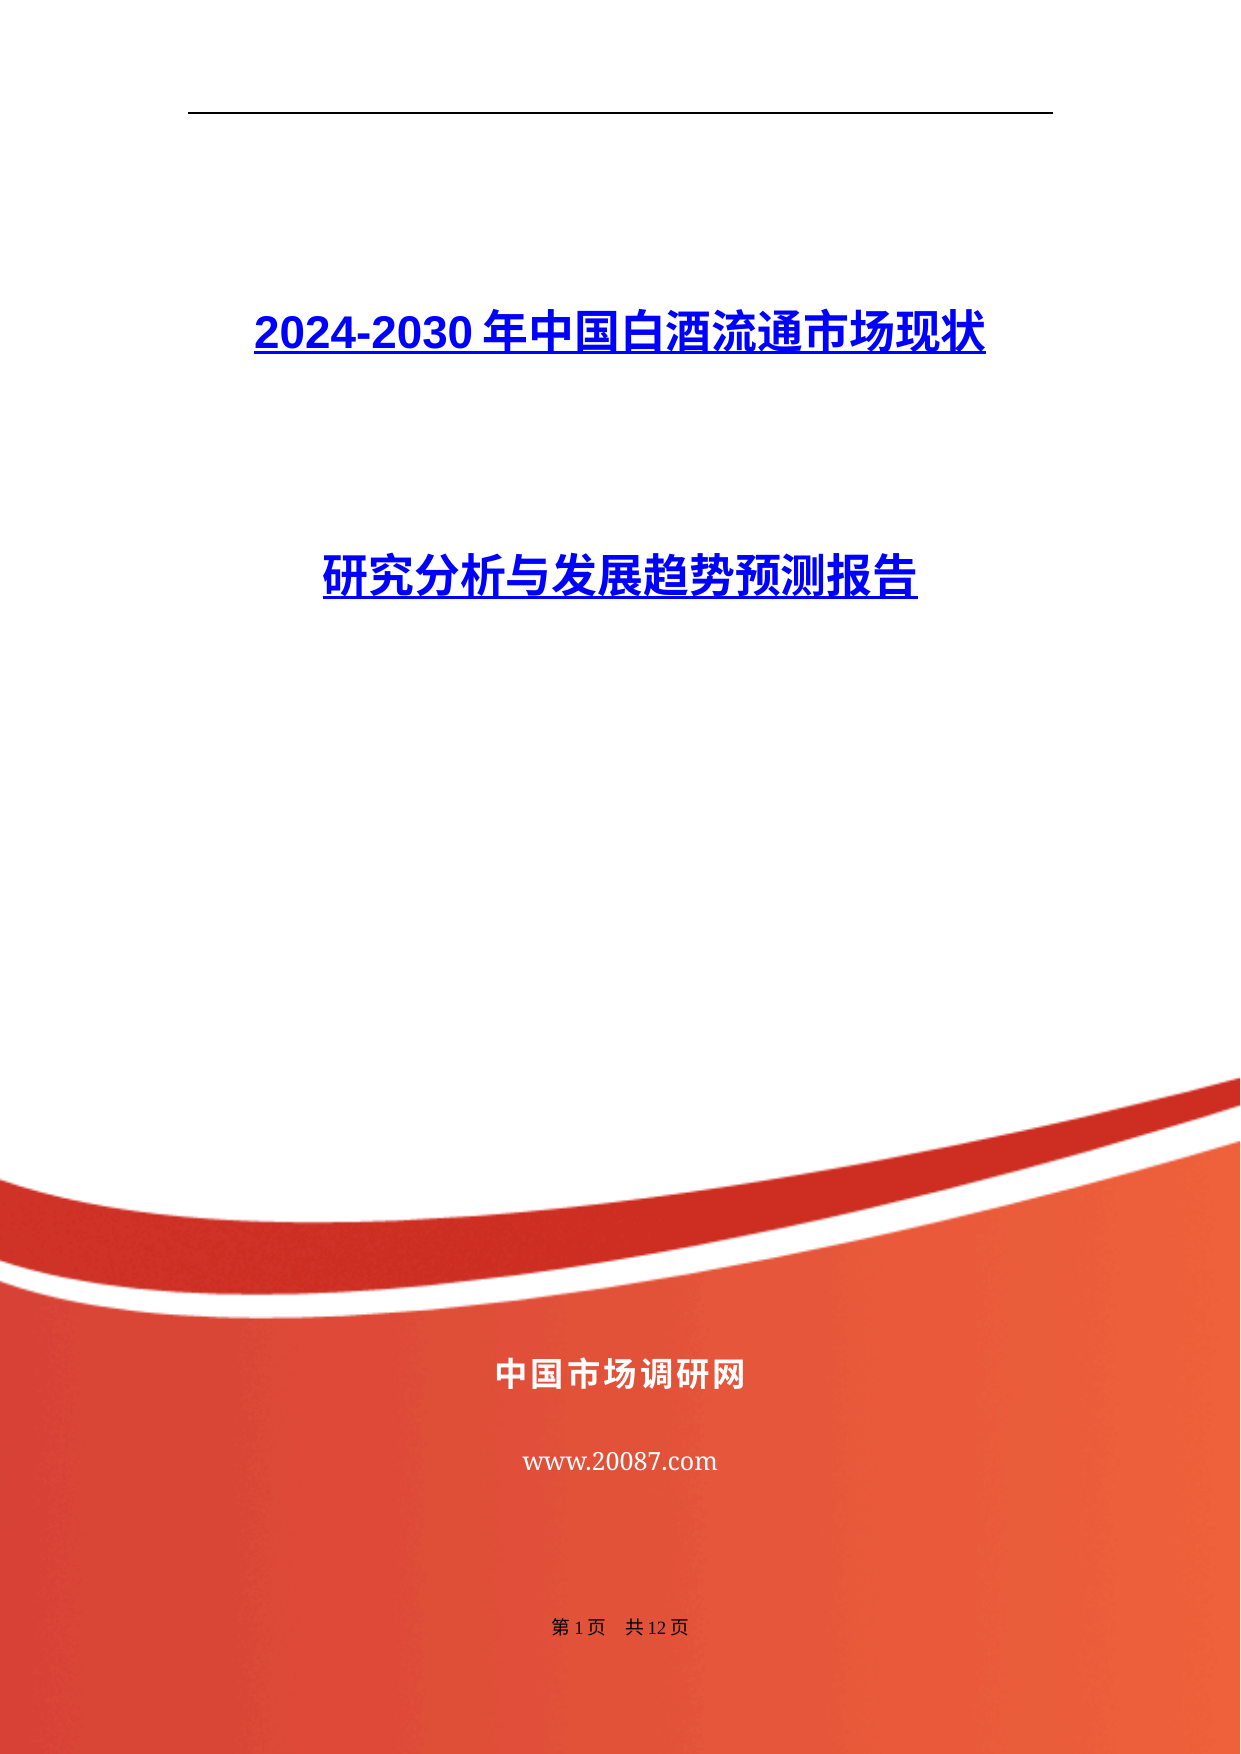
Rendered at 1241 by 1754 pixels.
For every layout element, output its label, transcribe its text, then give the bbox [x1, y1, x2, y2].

subtitle 中国市场调研网 [187, 1339, 1053, 1404]
table_header 2024-2030年中国白酒流通市场现状研究分析与发展趋势预测报告 [188, 207, 1053, 773]
picture [0, 1006, 1241, 1754]
text www.20087.com [187, 1428, 1053, 1493]
